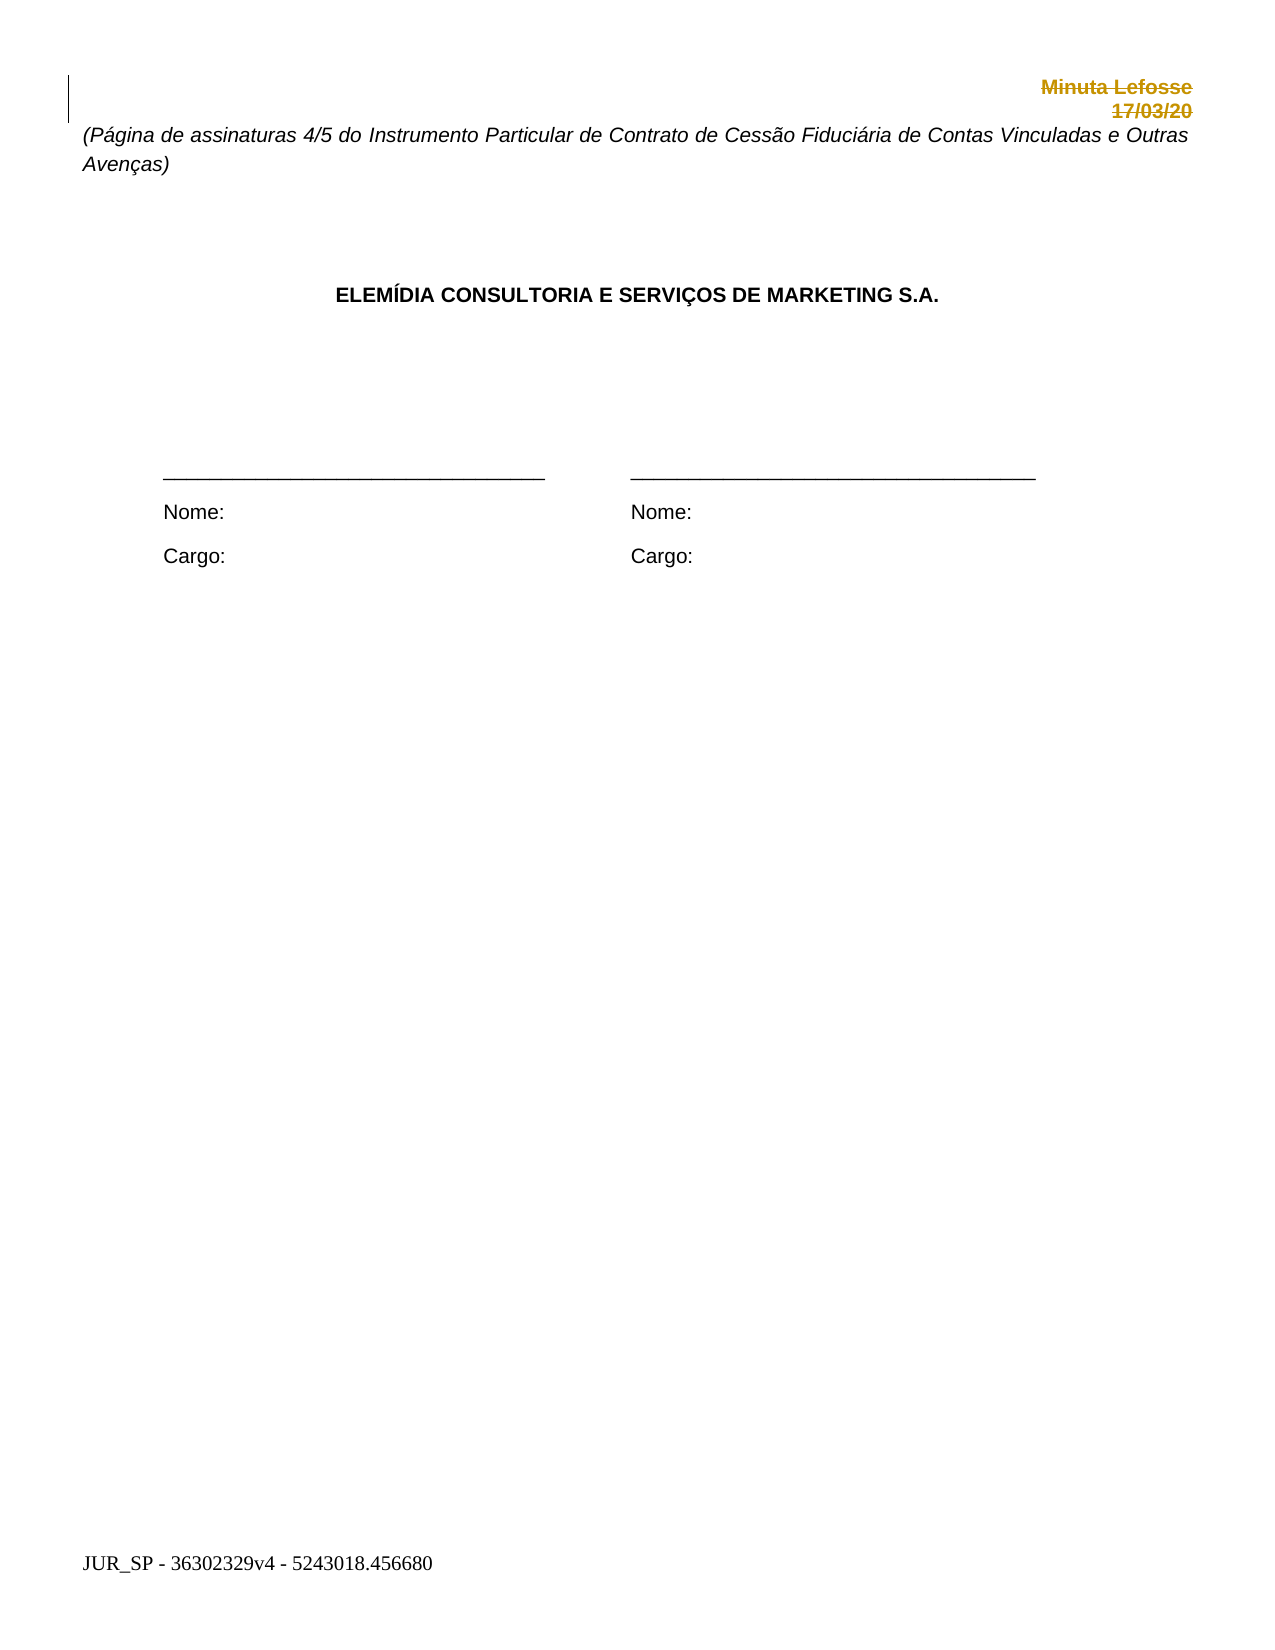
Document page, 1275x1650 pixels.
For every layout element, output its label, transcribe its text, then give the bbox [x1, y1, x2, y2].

text ELEMÍDIA CONSULTORIA E SERVIÇOS DE MARKETING S.A. [83, 282, 1192, 306]
text (Página de assinaturas 4/5 do Instrumento Particular de Contrato de Cessão Fiduciária de Contas Vinculadas e Outras Avenças) [83, 123, 1192, 176]
table_header ___________________________________ Nome: Cargo: [623, 457, 1119, 587]
table_header _________________________________ Nome: Cargo: [156, 457, 623, 587]
